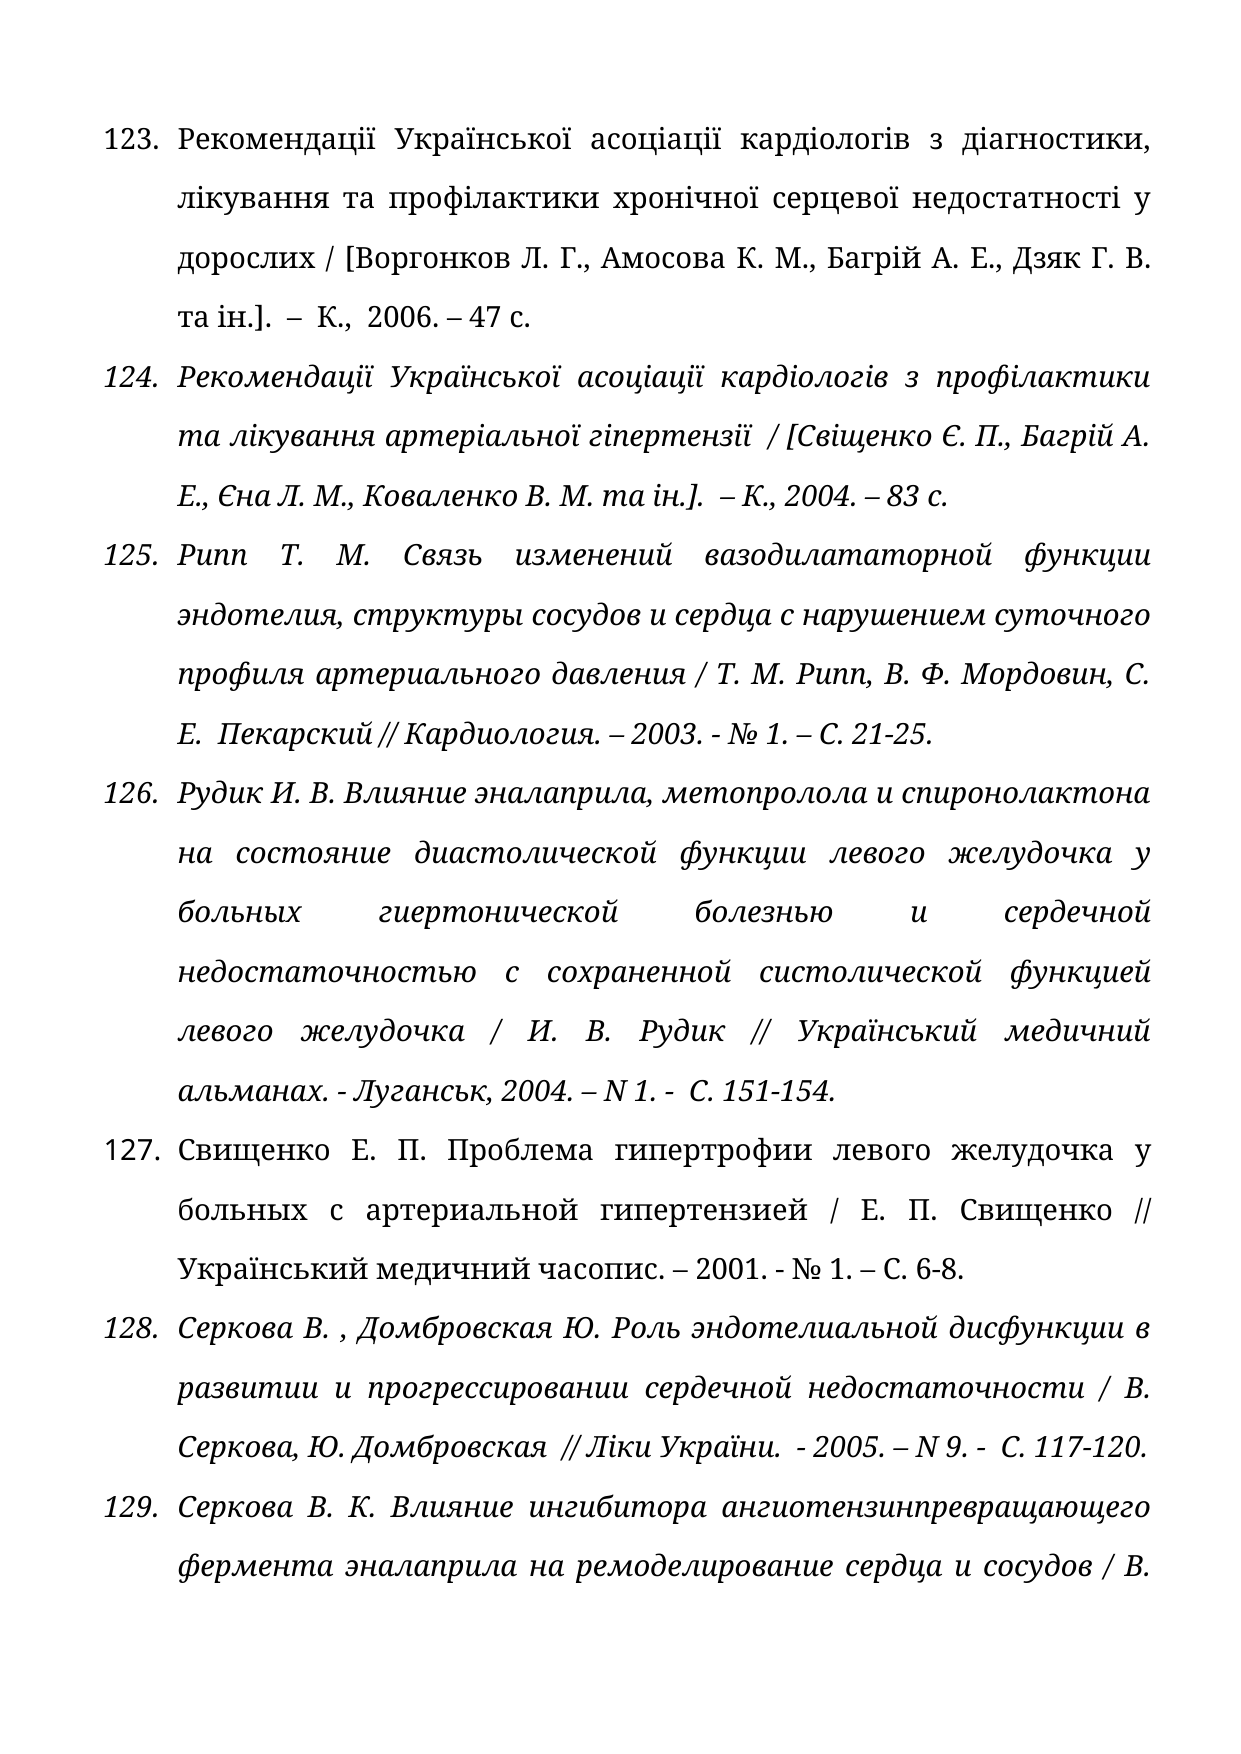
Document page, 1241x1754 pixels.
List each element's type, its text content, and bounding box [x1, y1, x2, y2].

list Свищенко Е. П. Проблема гипертрофии левого желудочка у больных с артериальной гипертензией / Е. П. Свищенко // Український медичний часопис. – 2001. - № 1. – С. 6-8. [103, 1129, 1152, 1288]
list Рекомендації Української асоціації кардіологів з діагностики, лікування та профілактики хронічної серцевої недостатності у дорослих / [Воргонков Л. Г., Амосова К. М., Багрій А. Е., Дзяк Г. В. та ін.]. – К., 2006. – 47 с. [103, 118, 1152, 336]
list Рудик И. В. Влияние эналаприла, метопролола и спиронолактона на состояние диастолической функции левого желудочка у больных гиертонической болезнью и сердечной недостаточностью с сохраненной систолической функцией левого желудочка / И. В. Рудик // Український медичний альманах. - Луганськ, 2004. – N 1. - С. 151-154. [103, 772, 1152, 1109]
list Серкова В. , Домбровская Ю. Роль эндотелиальной дисфункции в развитии и прогрессировании сердечной недостаточности / В. Серкова, Ю. Домбровская // Ліки України. - 2005. – N 9. - С. 117-120. [103, 1308, 1152, 1466]
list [103, 1486, 1152, 1585]
list Рипп Т. М. Связь изменений вазодилататорной функции эндотелия, структуры сосудов и сердца с нарушением суточного профиля артериального давления / Т. М. Рипп, В. Ф. Мордовин, С. Е. Пекарский // Кардиология. – 2003. - № 1. – С. 21-25. [103, 534, 1152, 753]
list Рекомендації Української асоціації кардіологів з профілактики та лікування артеріальної гіпертензії / [Свіщенко Є. П., Багрій А. Е., Єна Л. М., Коваленко В. М. та ін.]. – К., 2004. – 83 с. [103, 356, 1152, 515]
